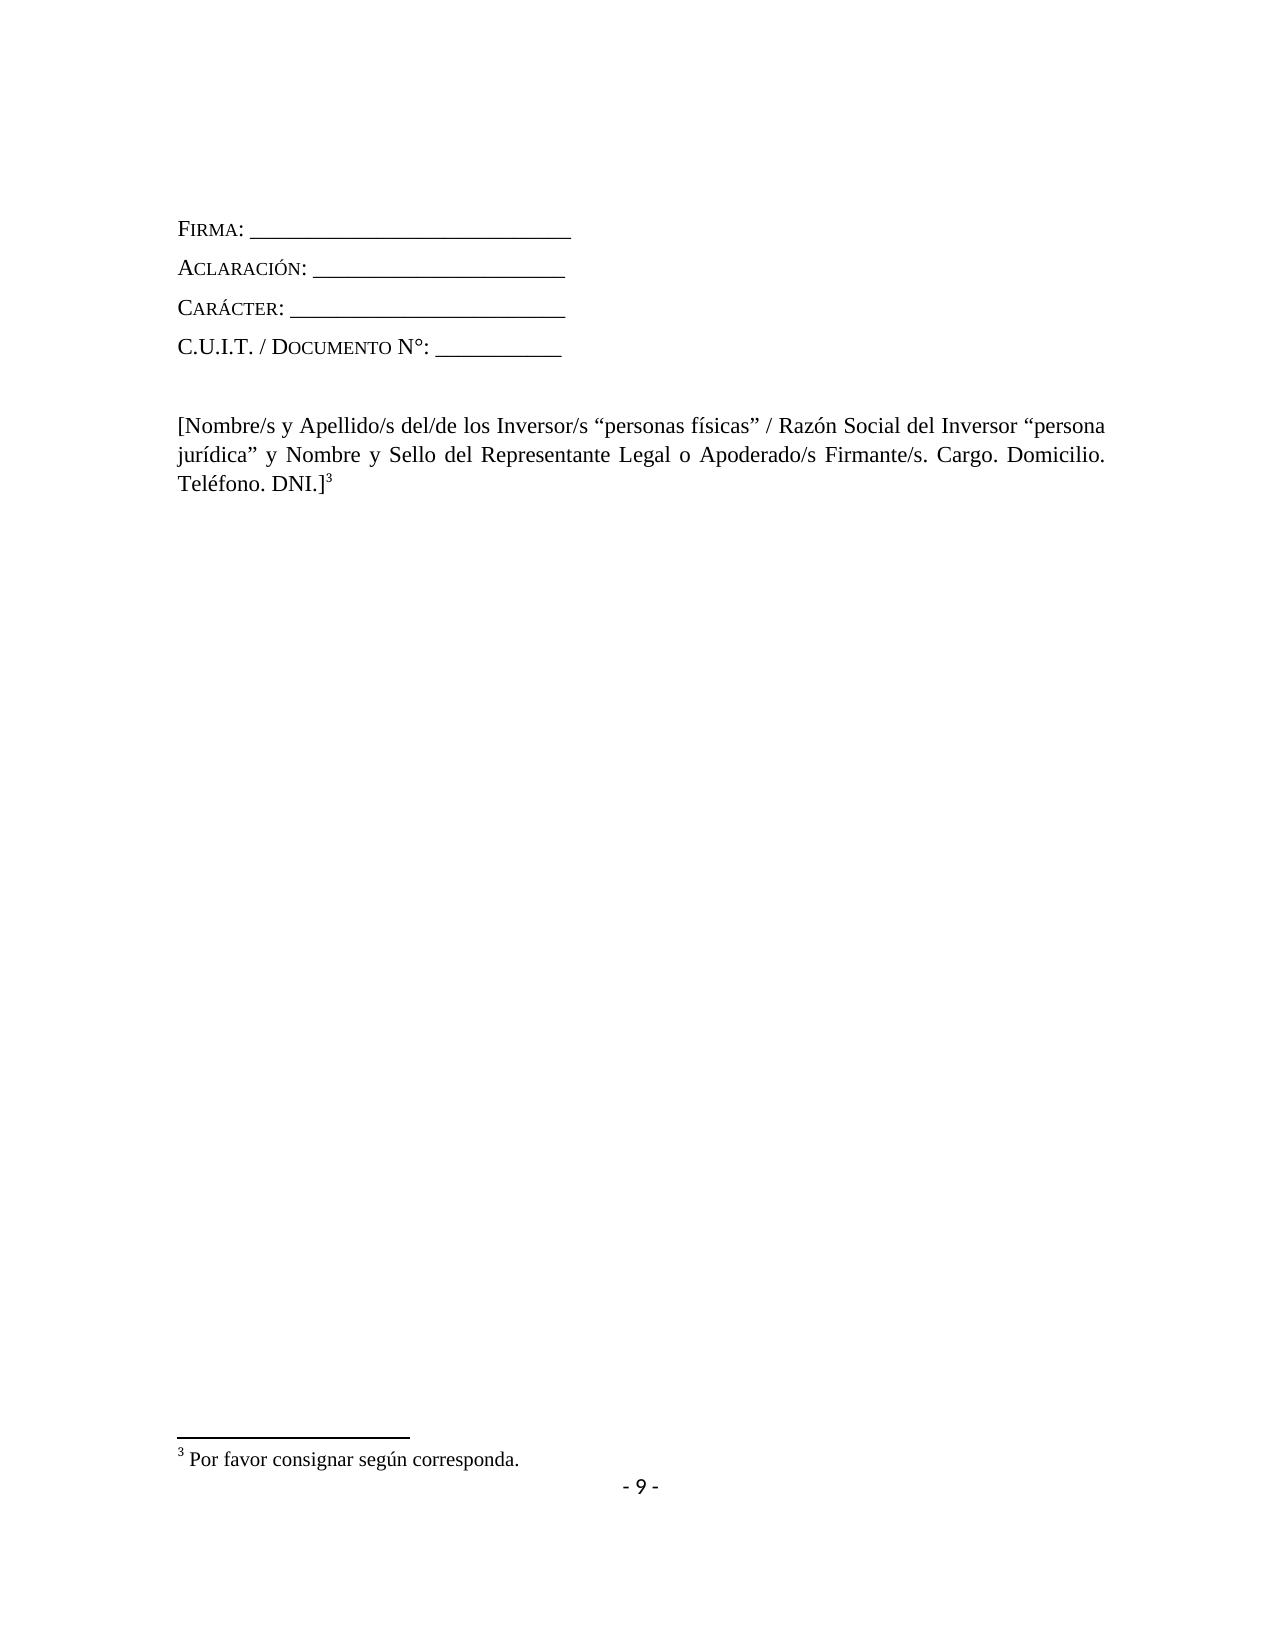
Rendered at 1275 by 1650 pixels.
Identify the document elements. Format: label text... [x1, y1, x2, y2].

text C.U.I.T. / Documento N°: ___________ [177, 333, 1107, 360]
text Firma: ____________________________ [177, 215, 1107, 241]
text Aclaración: ______________________ [177, 254, 1107, 281]
text [Nombre/s y Apellido/s del/de los Inversor/s “personas físicas” / Razón Social del Inversor “persona jurídica” y Nombre y Sello del Representante Legal o Apoderado/s Firmante/s. Cargo. Domicilio. Teléfono. DNI.] [177, 412, 1107, 498]
text Carácter: ________________________ [177, 294, 1107, 320]
